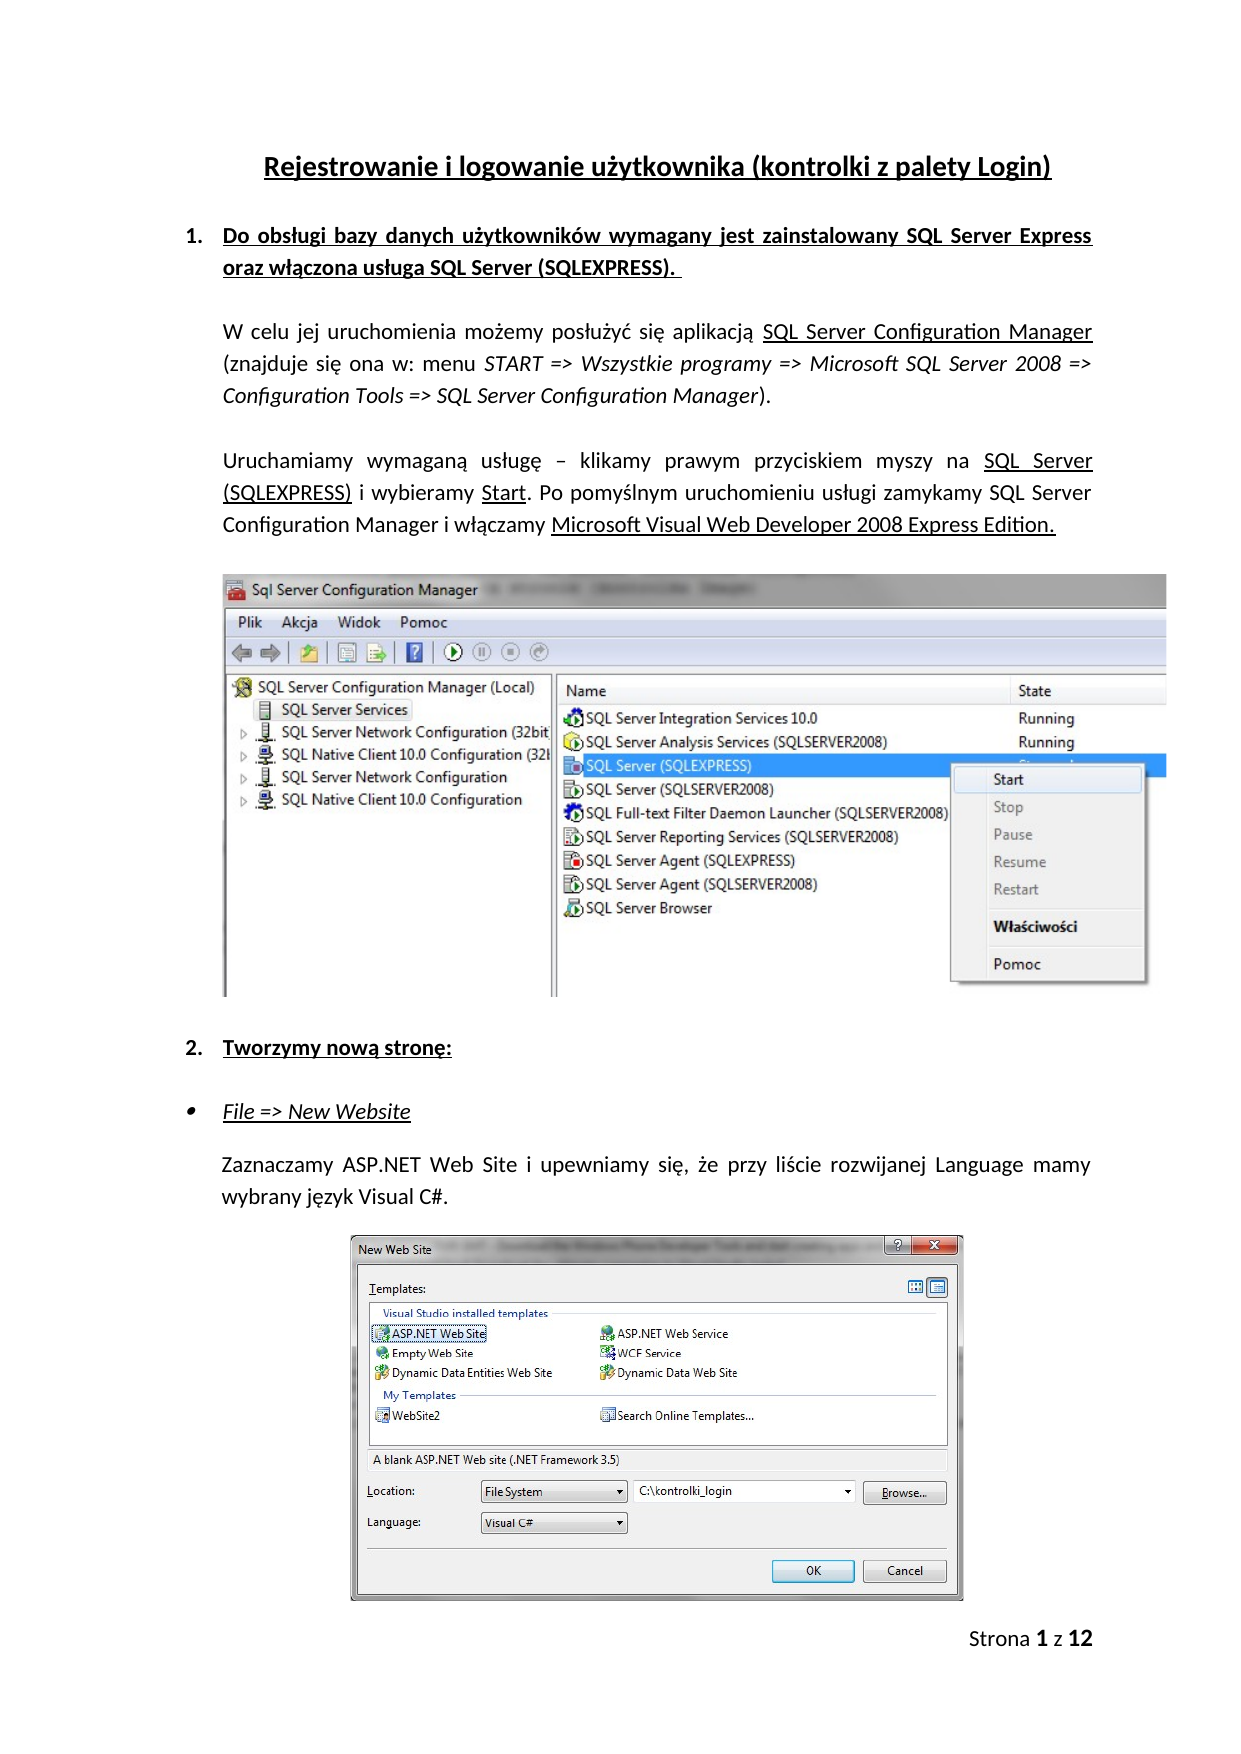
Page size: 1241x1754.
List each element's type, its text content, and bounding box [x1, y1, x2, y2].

list Tworzymy nową stronę: [185, 1033, 1093, 1061]
list Uruchamiamy wymaganą usługę – klikamy prawym przyciskiem myszy na SQL Server (SQLEXPRESS) i wybieramy Start. Po pomyślnym uruchomieniu usługi zamykamy SQL Server Configuration Manager i włączamy Microsoft Visual Web Developer 2008 Express Edition. [223, 446, 1093, 538]
text Zaznaczamy ASP.NET Web Site i upewniamy się, że przy liście rozwijanej Language mamy wybrany język Visual C#. [221, 1150, 1093, 1210]
picture [350, 1235, 964, 1601]
list Rejestrowanie i logowanie użytkownika (kontrolki z palety Login) [223, 148, 1093, 183]
list W celu jej uruchomienia możemy posłużyć się aplikacją SQL Server Configuration Manager (znajduje się ona w: menu START => Wszystkie programy => Microsoft SQL Server 2008 => Configuration Tools => SQL Server Configuration Manager). [223, 317, 1093, 410]
list File => New Website [185, 1097, 1093, 1125]
picture [222, 574, 1167, 997]
list Do obsługi bazy danych użytkowników wymagany jest zainstalowany SQL Server Express oraz włączona usługa SQL Server (SQLEXPRESS). [185, 221, 1093, 281]
